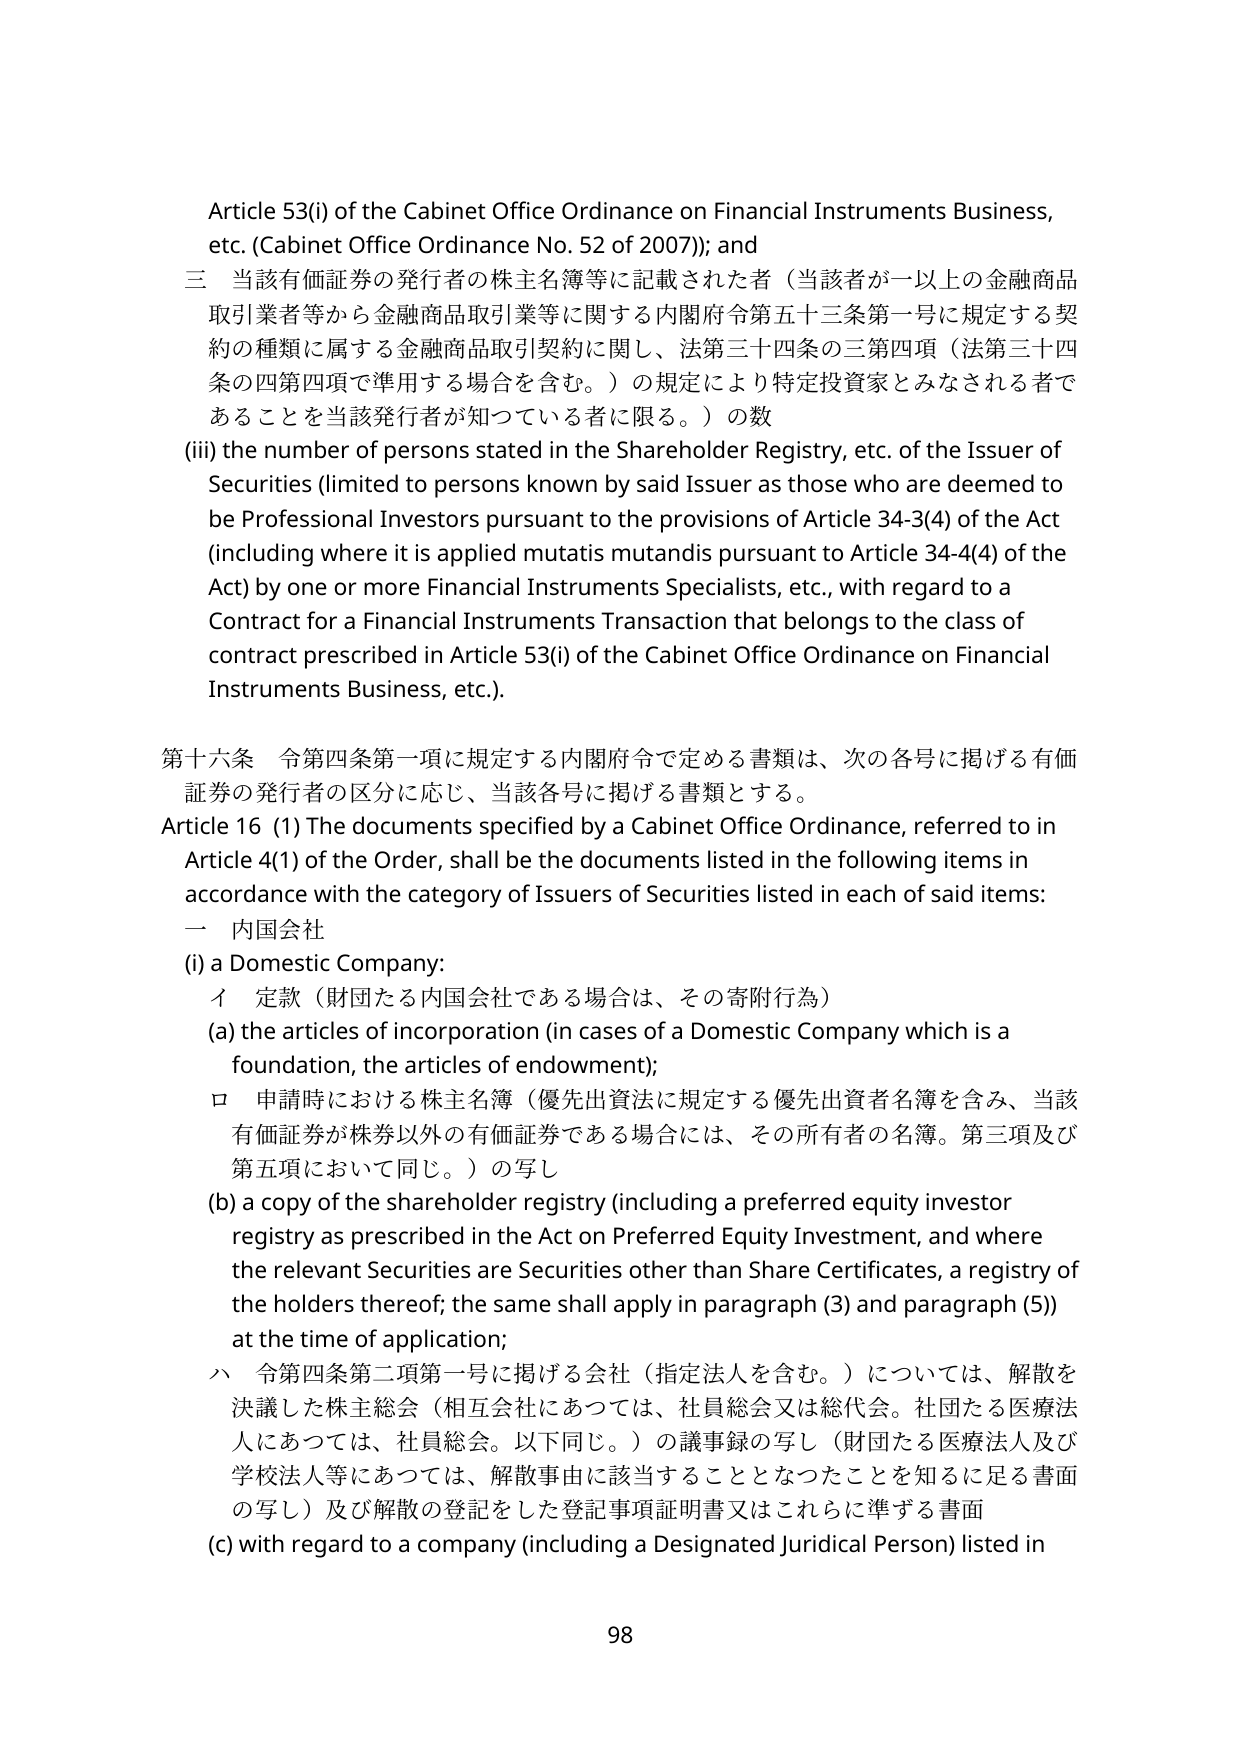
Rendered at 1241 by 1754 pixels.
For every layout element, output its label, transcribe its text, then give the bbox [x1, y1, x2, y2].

text 一 内国会社 [184, 911, 1079, 945]
text (iii) the number of persons stated in the Shareholder Registry, etc. of the Issuer of Securities (limited to persons known by said Issuer as those who are deemed to be Professional Investors pursuant to the provisions of Article 34-3(4) of the Act (including where it is applied mutatis mutandis pursuant to Article 34-4(4) of the Act) by one or more Financial Instruments Specialists, etc., with regard to a Contract for a Financial Instruments Transaction that belongs to the class of contract prescribed in Article 53(i) of the Cabinet Office Ordinance on Financial Instruments Business, etc.). [184, 433, 1079, 706]
text イ 定款（財団たる内国会社である場合は、その寄附行為） [207, 979, 1079, 1014]
text ロ 申請時における株主名簿（優先出資法に規定する優先出資者名簿を含み、当該有価証券が株券以外の有価証券である場合には、その所有者の名簿。第三項及び第五項において同じ。）の写し [207, 1082, 1079, 1184]
text ハ 令第四条第二項第一号に掲げる会社（指定法人を含む。）については、解散を決議した株主総会（相互会社にあつては、社員総会又は総代会。社団たる医療法人にあつては、社員総会。以下同じ。）の議事録の写し（財団たる医療法人及び学校法人等にあつては、解散事由に該当することとなつたことを知るに足る書面の写し）及び解散の登記をした登記事項証明書又はこれらに準ずる書面 [207, 1355, 1079, 1526]
text Article 16 (1) The documents specified by a Cabinet Office Ordinance, referred to in Article 4(1) of the Order, shall be the documents listed in the following items in accordance with the category of Issuers of Securities listed in each of said items: [161, 809, 1079, 911]
text (a) the articles of incorporation (in cases of a Domestic Company which is a foundation, the articles of endowment); [207, 1014, 1079, 1082]
text (b) a copy of the shareholder registry (including a preferred equity investor registry as prescribed in the Act on Preferred Equity Investment, and where the relevant Securities are Securities other than Share Certificates, a registry of the holders thereof; the same shall apply in paragraph (3) and paragraph (5)) at the time of application; [207, 1184, 1079, 1355]
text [184, 194, 1079, 262]
text 三 当該有価証券の発行者の株主名簿等に記載された者（当該者が一以上の金融商品取引業者等から金融商品取引業等に関する内閣府令第五十三条第一号に規定する契約の種類に属する金融商品取引契約に関し、法第三十四条の三第四項（法第三十四条の四第四項で準用する場合を含む。）の規定により特定投資家とみなされる者であることを当該発行者が知つている者に限る。）の数 [184, 262, 1079, 433]
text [207, 1526, 1079, 1560]
text 第十六条 令第四条第一項に規定する内閣府令で定める書類は、次の各号に掲げる有価証券の発行者の区分に応じ、当該各号に掲げる書類とする。 [161, 740, 1079, 809]
text (i) a Domestic Company: [184, 945, 1079, 979]
